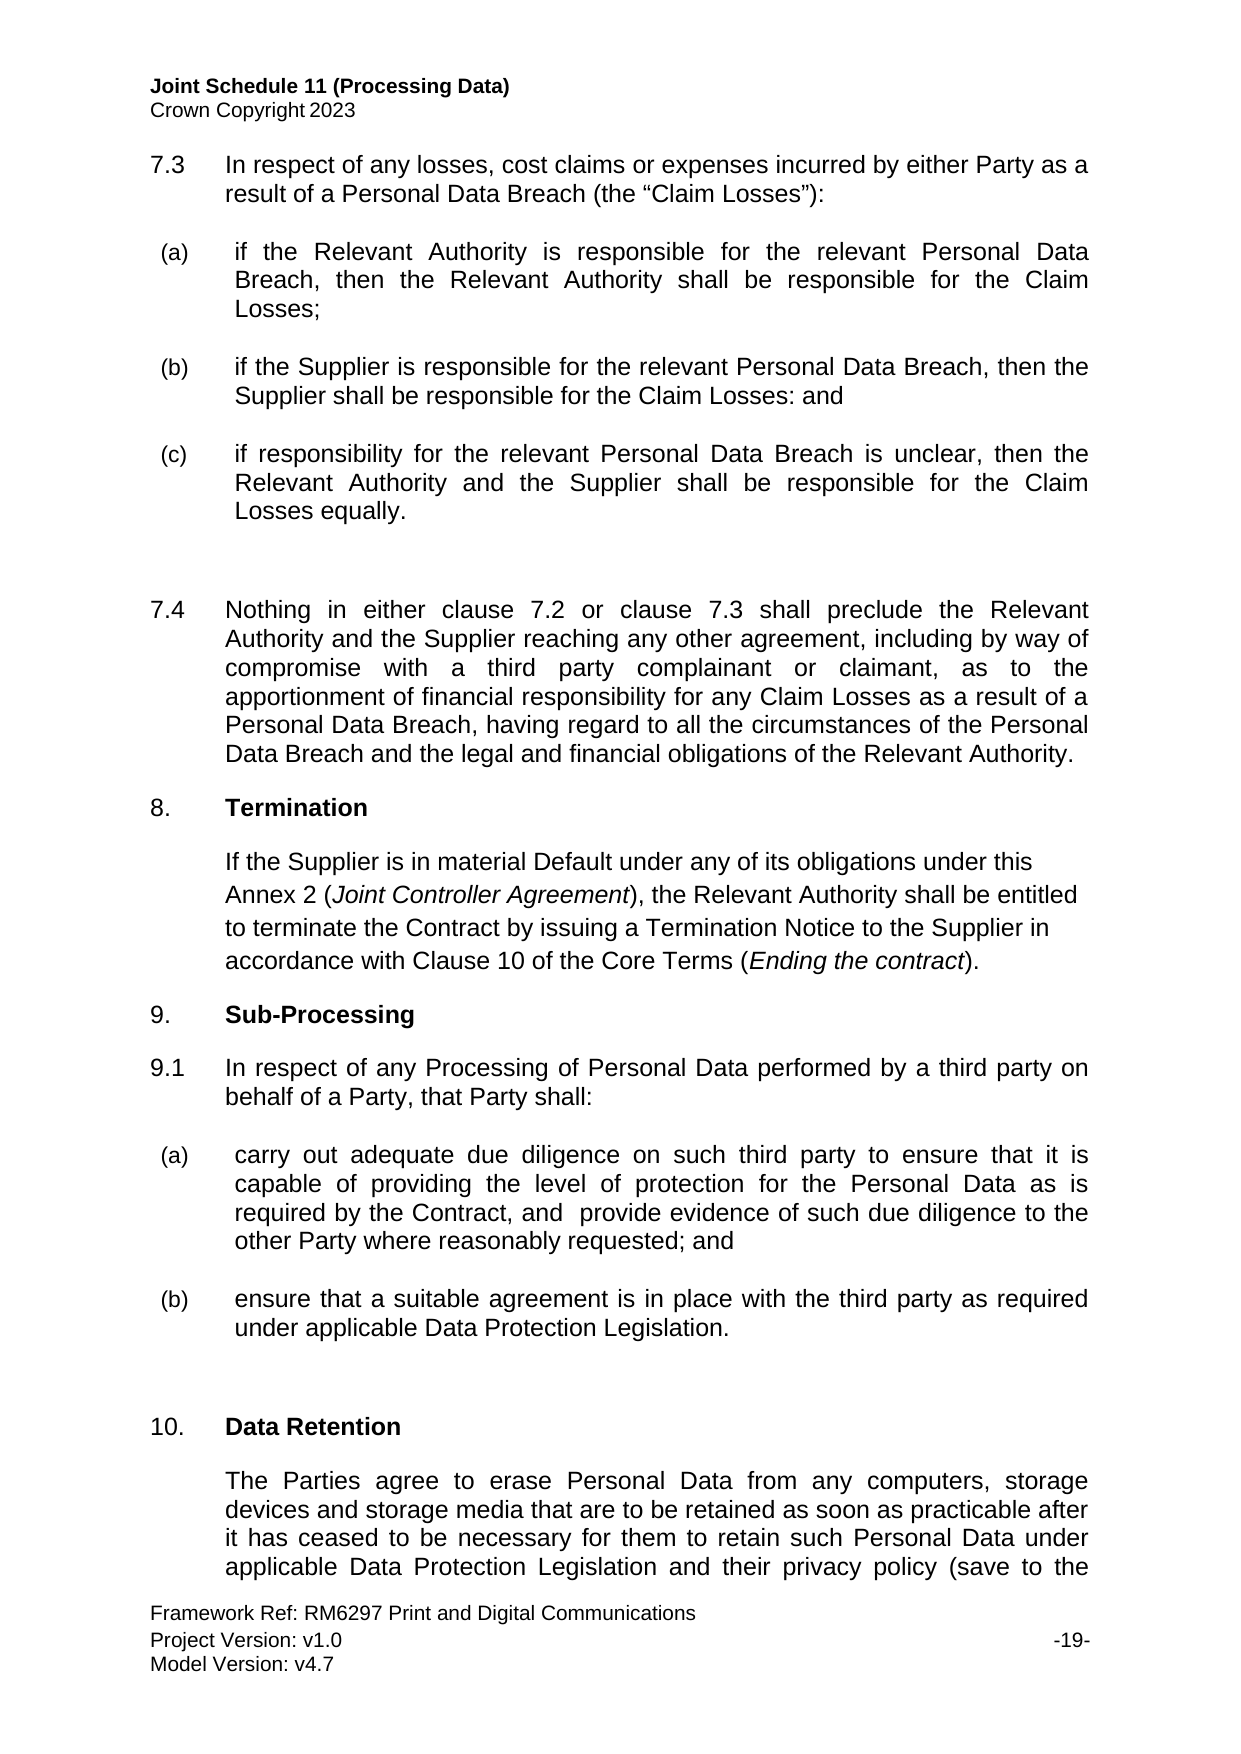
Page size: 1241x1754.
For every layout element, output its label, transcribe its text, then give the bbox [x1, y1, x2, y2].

list Termination [150, 793, 1090, 822]
list Sub-Processing [150, 999, 1090, 1028]
list if the Relevant Authority is responsible for the relevant Personal Data Breach, then the Relevant Authority shall be responsible for the Claim Losses; [160, 237, 1090, 323]
list if responsibility for the relevant Personal Data Breach is unclear, then the Relevant Authority and the Supplier shall be responsible for the Claim Losses equally. [160, 439, 1090, 525]
text If the Supplier is in material Default under any of its obligations under this Annex 2 (Joint Controller Agreement), the Relevant Authority shall be entitled to terminate the Contract by issuing a Termination Notice to the Supplier in accordance with Clause 10 of the Core Terms (Ending the contract). [225, 847, 1090, 974]
list ensure that a suitable agreement is in place with the third party as required under applicable Data Protection Legislation. [160, 1284, 1090, 1342]
list In respect of any Processing of Personal Data performed by a third party on behalf of a Party, that Party shall: [150, 1053, 1090, 1111]
list carry out adequate due diligence on such third party to ensure that it is capable of providing the level of protection for the Personal Data as is required by the Contract, and provide evidence of such due diligence to the other Party where reasonably requested; and [160, 1140, 1090, 1255]
list In respect of any losses, cost claims or expenses incurred by either Party as a result of a Personal Data Breach (the “Claim Losses”): [150, 150, 1090, 207]
list if the Supplier is responsible for the relevant Personal Data Breach, then the Supplier shall be responsible for the Claim Losses: and [160, 352, 1090, 409]
list Nothing in either clause 7.2 or clause 7.3 shall preclude the Relevant Authority and the Supplier reaching any other agreement, including by way of compromise with a third party complainant or claimant, as to the apportionment of financial responsibility for any Claim Losses as a result of a Personal Data Breach, having regard to all the circumstances of the Personal Data Breach and the legal and financial obligations of the Relevant Authority. [150, 595, 1090, 768]
list Data Retention [150, 1412, 1090, 1441]
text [225, 1466, 1090, 1581]
